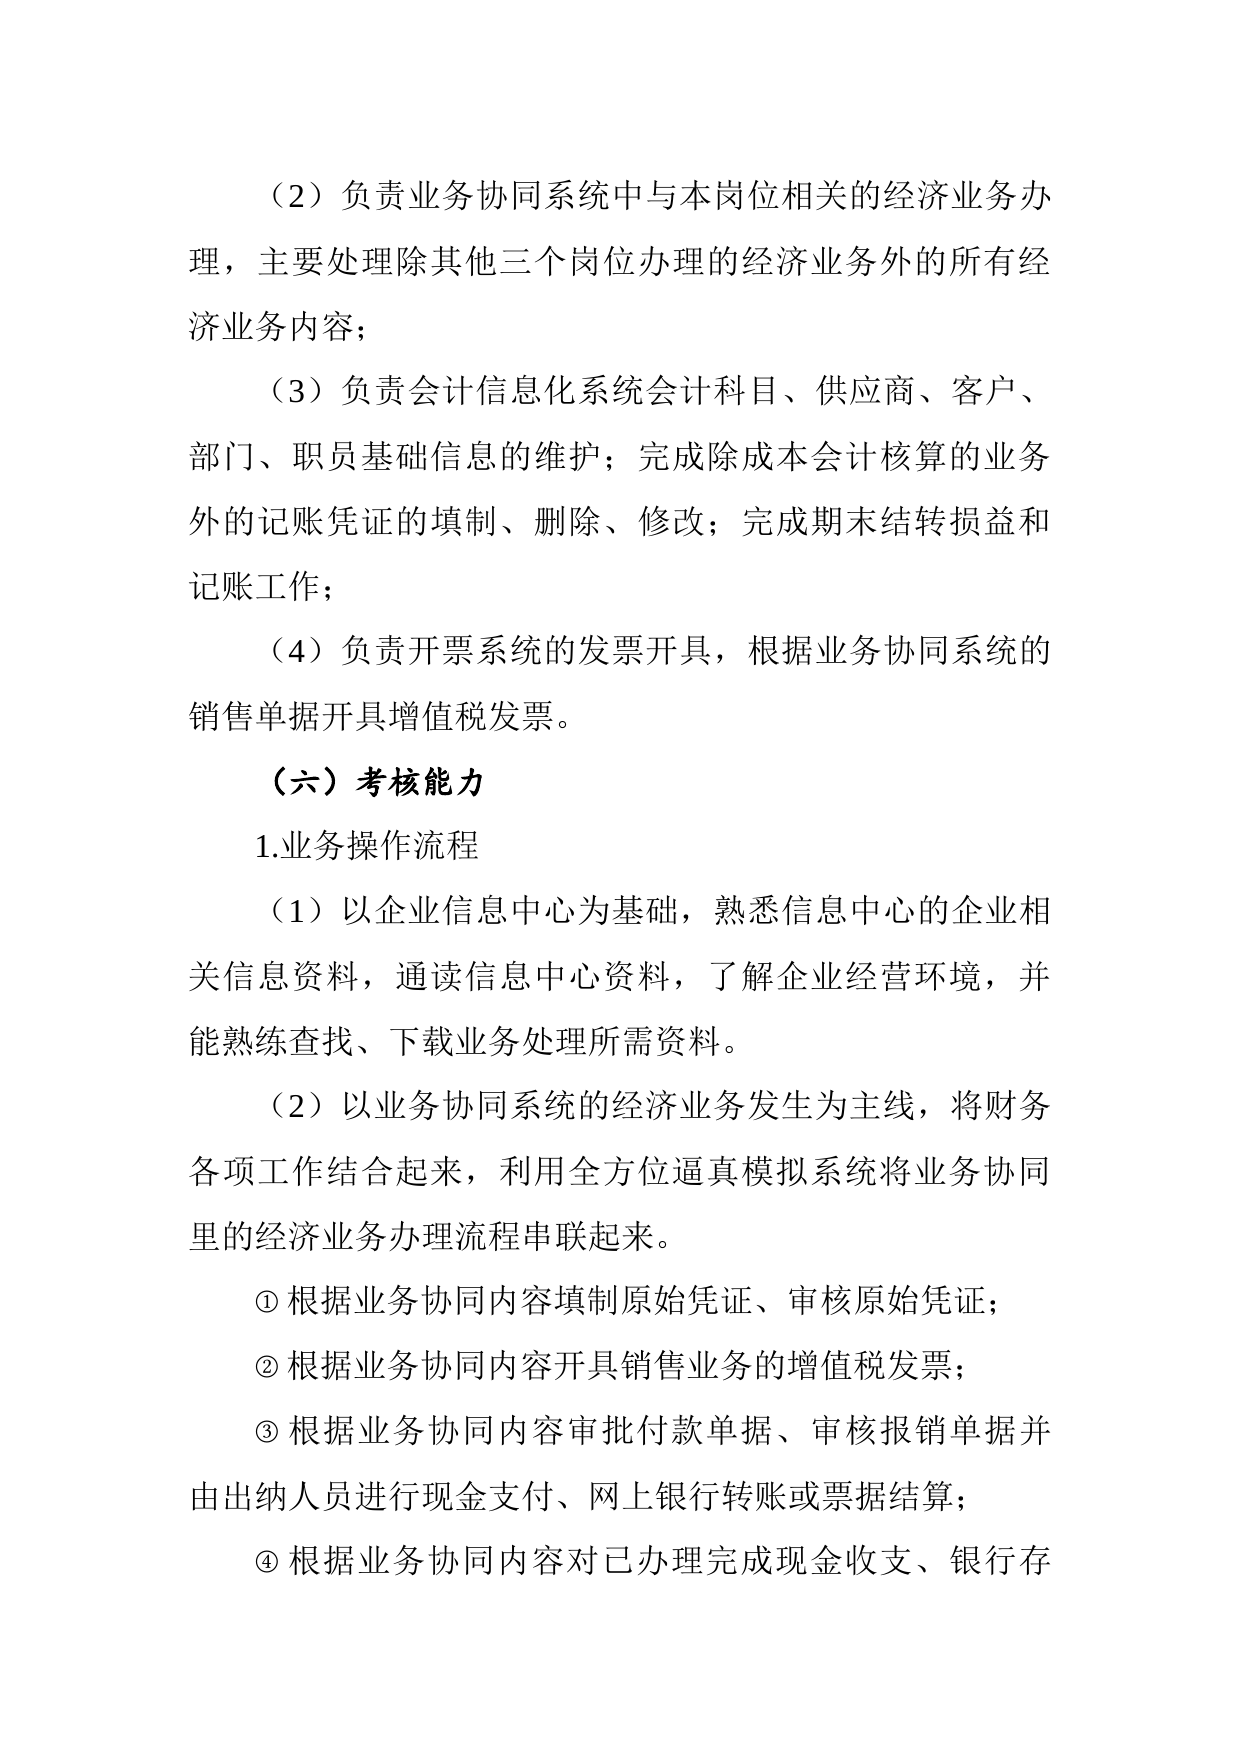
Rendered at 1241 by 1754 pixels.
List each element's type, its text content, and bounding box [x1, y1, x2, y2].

text （4）负责开票系统的发票开具，根据业务协同系统的销售单据开具增值税发票。 [187, 617, 1053, 747]
text ③根据业务协同内容审批付款单据、审核报销单据并由出纳人员进行现金支付、网上银行转账或票据结算； [187, 1397, 1053, 1527]
text 1.业务操作流程 [187, 812, 1053, 877]
text （1）以企业信息中心为基础，熟悉信息中心的企业相关信息资料，通读信息中心资料，了解企业经营环境，并能熟练查找、下载业务处理所需资料。 [187, 877, 1053, 1072]
text （2）以业务协同系统的经济业务发生为主线，将财务各项工作结合起来，利用全方位逼真模拟系统将业务协同里的经济业务办理流程串联起来。 [187, 1072, 1053, 1267]
text ②根据业务协同内容开具销售业务的增值税发票； [187, 1332, 1053, 1397]
text （六）考核能力 [187, 747, 1053, 812]
text （2）负责业务协同系统中与本岗位相关的经济业务办理，主要处理除其他三个岗位办理的经济业务外的所有经济业务内容； [187, 162, 1053, 357]
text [187, 1527, 1053, 1592]
text ①根据业务协同内容填制原始凭证、审核原始凭证； [187, 1267, 1053, 1332]
text （3）负责会计信息化系统会计科目、供应商、客户、部门、职员基础信息的维护；完成除成本会计核算的业务外的记账凭证的填制、删除、修改；完成期末结转损益和记账工作； [187, 357, 1053, 617]
